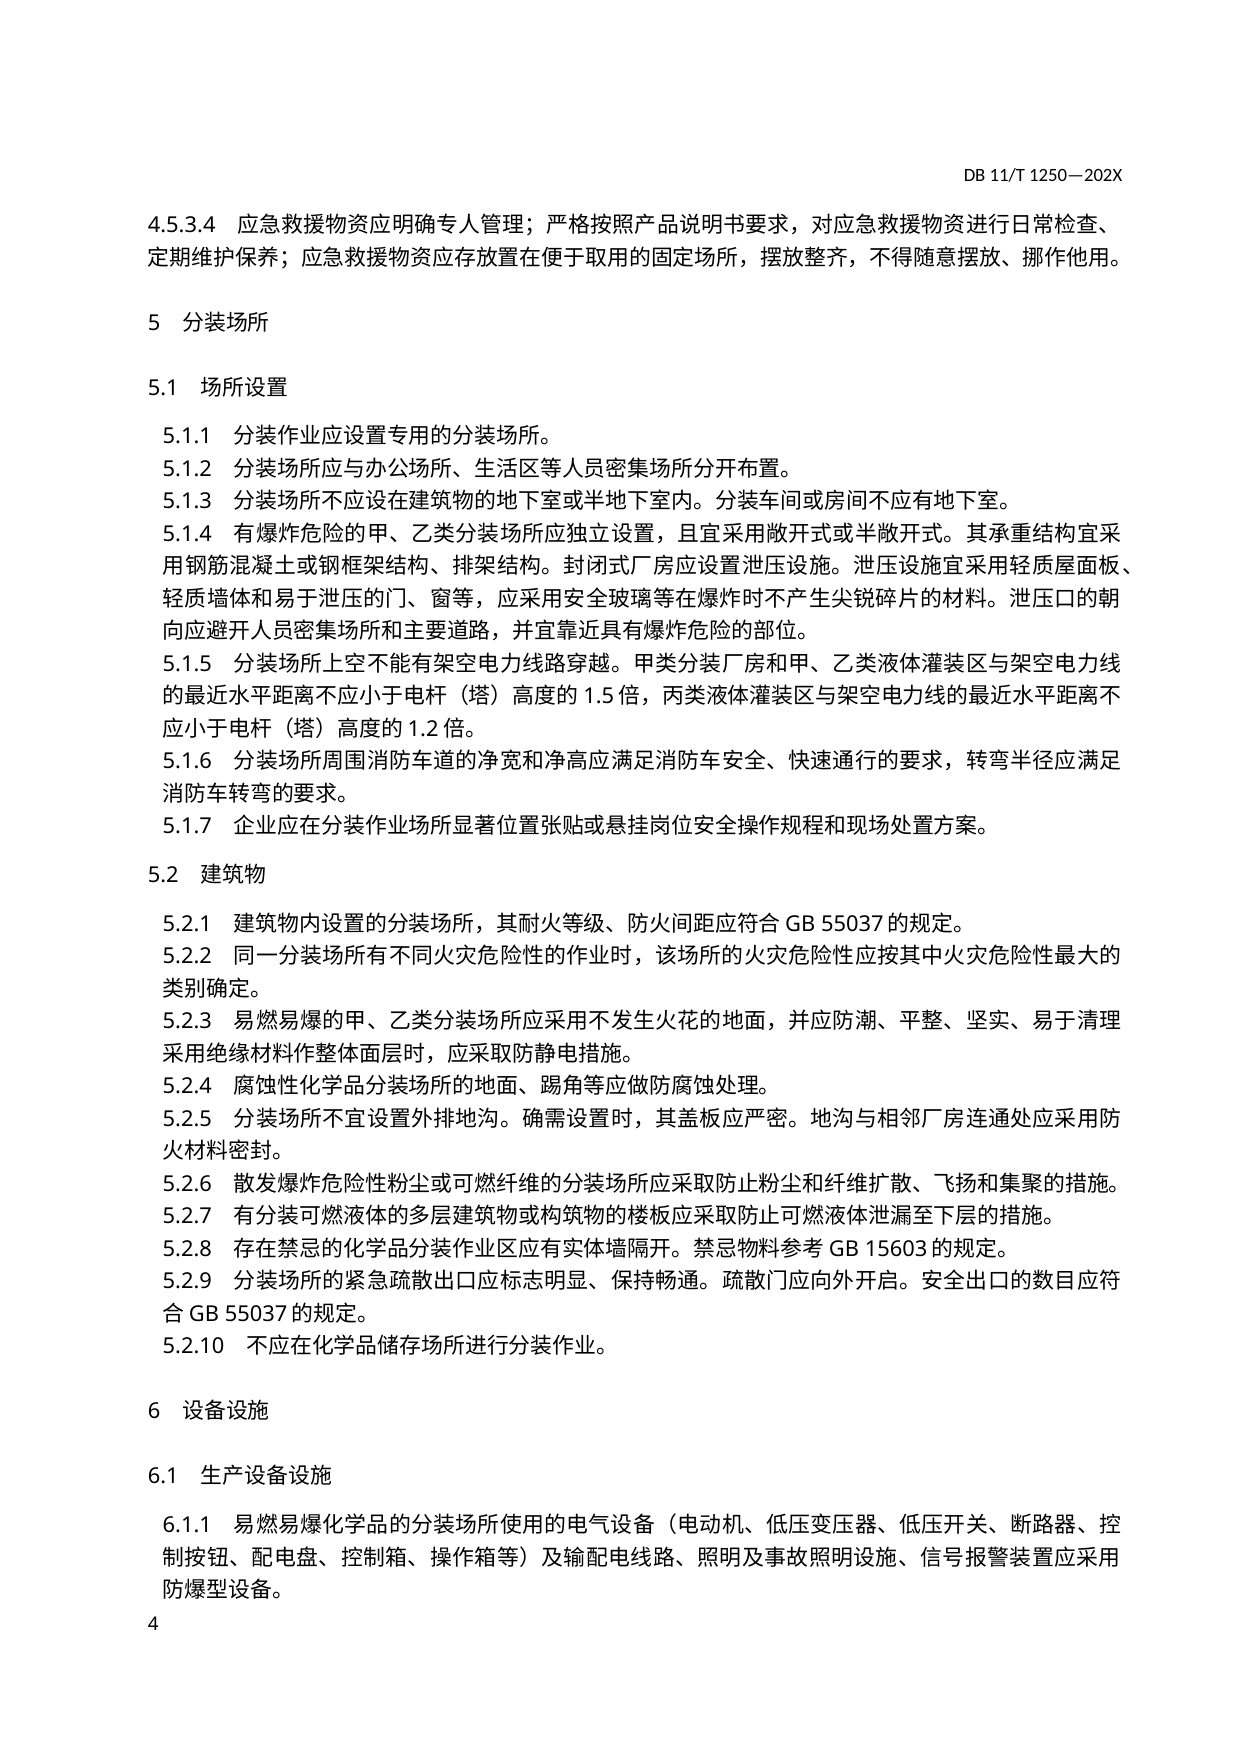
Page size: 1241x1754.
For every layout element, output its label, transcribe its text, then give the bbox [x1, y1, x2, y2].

text 分装场所周围消防车道的净宽和净高应满足消防车安全、快速通行的要求，转弯半径应满足消防车转弯的要求。 [162, 743, 1122, 808]
text 有分装可燃液体的多层建筑物或构筑物的楼板应采取防止可燃液体泄漏至下层的措施。 [162, 1198, 1122, 1231]
text 分装场所 [148, 304, 1122, 337]
text 企业应在分装作业场所显著位置张贴或悬挂岗位安全操作规程和现场处置方案。 [162, 808, 1122, 841]
text 分装作业应设置专用的分装场所。 [162, 418, 1122, 451]
text 散发爆炸危险性粉尘或可燃纤维的分装场所应采取防止粉尘和纤维扩散、飞扬和集聚的措施。 [162, 1166, 1122, 1198]
text 易燃易爆化学品的分装场所使用的电气设备（电动机、低压变压器、低压开关、断路器、控制按钮、配电盘、控制箱、操作箱等）及输配电线路、照明及事故照明设施、信号报警装置应采用防爆型设备。 [162, 1507, 1122, 1604]
text 生产设备设施 [148, 1458, 1122, 1491]
text 设备设施 [148, 1393, 1122, 1426]
text 应急救援物资应明确专人管理；严格按照产品说明书要求，对应急救援物资进行日常检查、定期维护保养；应急救援物资应存放置在便于取用的固定场所，摆放整齐，不得随意摆放、挪作他用。 [148, 207, 1122, 272]
text 有爆炸危险的甲、乙类分装场所应独立设置，且宜采用敞开式或半敞开式。其承重结构宜采用钢筋混凝土或钢框架结构、排架结构。封闭式厂房应设置泄压设施。泄压设施宜采用轻质屋面板、轻质墙体和易于泄压的门、窗等，应采用安全玻璃等在爆炸时不产生尖锐碎片的材料。泄压口的朝向应避开人员密集场所和主要道路，并宜靠近具有爆炸危险的部位。 [162, 516, 1122, 646]
text 场所设置 [148, 369, 1122, 402]
text 易燃易爆的甲、乙类分装场所应采用不发生火花的地面，并应防潮、平整、坚实、易于清理。采用绝缘材料作整体面层时，应采取防静电措施。 [162, 1003, 1122, 1068]
text 分装场所不应设在建筑物的地下室或半地下室内。分装车间或房间不应有地下室。 [162, 483, 1122, 516]
text 不应在化学品储存场所进行分装作业。 [162, 1328, 1122, 1361]
text 分装场所上空不能有架空电力线路穿越。甲类分装厂房和甲、乙类液体灌装区与架空电力线的最近水平距离不应小于电杆（塔）高度的1.5倍，丙类液体灌装区与架空电力线的最近水平距离不应小于电杆（塔）高度的1.2倍。 [162, 646, 1122, 743]
text 同一分装场所有不同火灾危险性的作业时，该场所的火灾危险性应按其中火灾危险性最大的类别确定。 [162, 938, 1122, 1003]
text 分装场所应与办公场所、生活区等人员密集场所分开布置。 [162, 451, 1122, 483]
text 建筑物 [148, 857, 1122, 889]
text 分装场所的紧急疏散出口应标志明显、保持畅通。疏散门应向外开启。安全出口的数目应符合GB 55037的规定。 [162, 1263, 1122, 1328]
text 建筑物内设置的分装场所，其耐火等级、防火间距应符合GB 55037的规定。 [162, 906, 1122, 938]
text 腐蚀性化学品分装场所的地面、踢角等应做防腐蚀处理。 [162, 1068, 1122, 1101]
text 分装场所不宜设置外排地沟。确需设置时，其盖板应严密。地沟与相邻厂房连通处应采用防火材料密封。 [162, 1101, 1122, 1166]
text 存在禁忌的化学品分装作业区应有实体墙隔开。禁忌物料参考GB 15603的规定。 [162, 1231, 1122, 1263]
